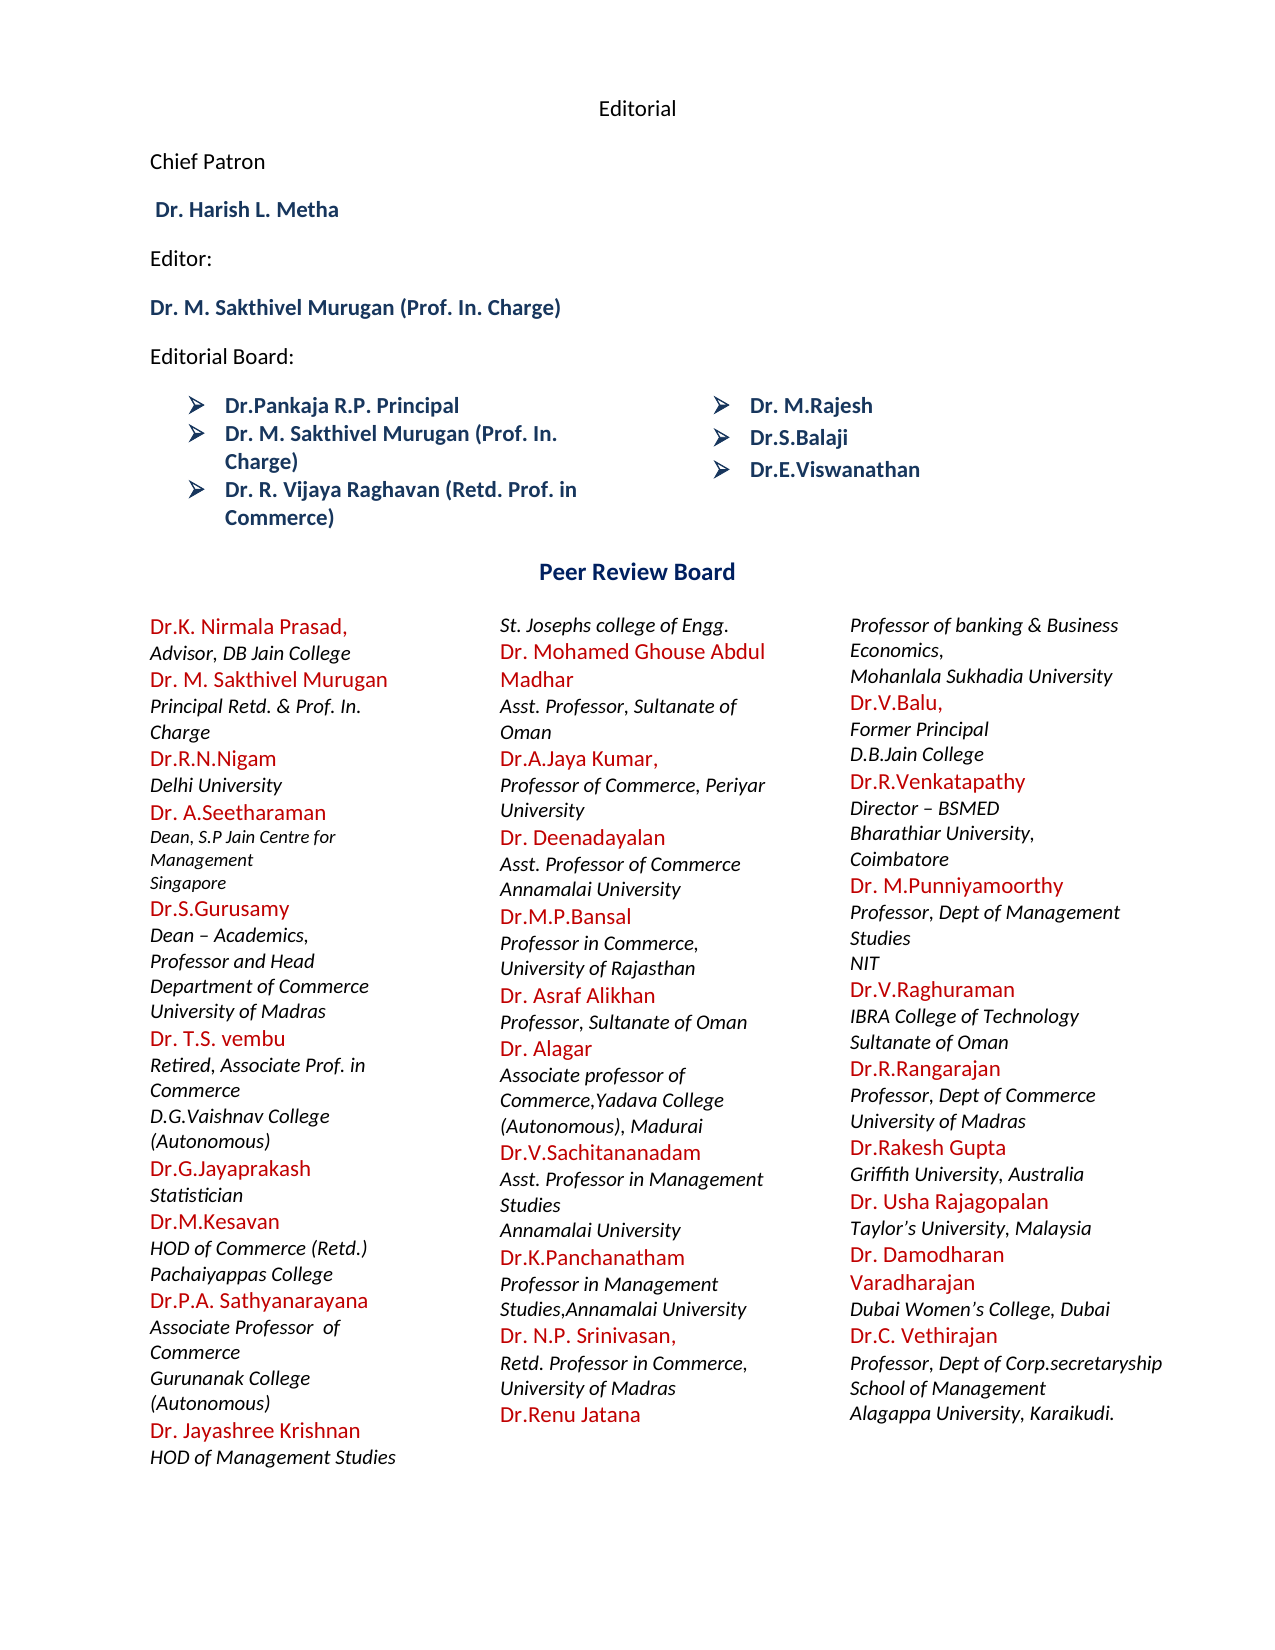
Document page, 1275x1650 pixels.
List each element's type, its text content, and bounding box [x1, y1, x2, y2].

text NIT [850, 950, 1125, 976]
text School of Management [850, 1375, 1125, 1401]
text University of Madras [850, 1108, 1125, 1133]
text St. Josephs college of Engg. [500, 612, 775, 637]
text Dr. Alagar [500, 1034, 775, 1062]
text University of Rajasthan [500, 955, 775, 981]
text Professor and Head [150, 948, 425, 973]
text Peer Review Board [150, 556, 1125, 587]
text Professor, Dept of Commerce [850, 1082, 1125, 1108]
text Dr.K.Panchanatham [500, 1243, 775, 1271]
text Dr.R.N.Nigam [150, 744, 425, 772]
text Professor, Sultanate of Oman [500, 1009, 775, 1034]
list Dr. M. Sakthivel Murugan (Prof. In. Charge) [187, 419, 600, 475]
text Dr. Damodharan Varadharajan [850, 1240, 1125, 1296]
text Dr. Usha Rajagopalan [850, 1187, 1125, 1215]
text Chief Patron [150, 147, 1125, 175]
text Dr. Jayashree Krishnan [150, 1416, 425, 1444]
text HOD of Commerce (Retd.) [150, 1235, 425, 1261]
text Dr. T.S. vembu [150, 1024, 425, 1052]
text Dr.R.Venkatapathy [850, 767, 1125, 795]
text Dr.Renu Jatana [500, 1401, 775, 1428]
text Dr. A.Seetharaman [150, 798, 425, 826]
text Retd. Professor in Commerce, [500, 1350, 775, 1375]
text Sultanate of Oman [850, 1029, 1125, 1054]
text Editorial [150, 94, 1125, 122]
text Professor in Management Studies,Annamalai University [500, 1271, 775, 1322]
text University of Madras [150, 999, 425, 1024]
text HOD of Management Studies [150, 1444, 425, 1469]
text Alagappa University, Karaikudi. [850, 1401, 1125, 1426]
text Dr.C. Vethirajan [850, 1322, 1125, 1350]
text Advisor, DB Jain College [150, 640, 425, 665]
text Asst. Professor, Sultanate of Oman [500, 693, 775, 744]
text Dr. N.P. Srinivasan, [500, 1322, 775, 1350]
text Associate professor of Commerce,Yadava College (Autonomous), Madurai [500, 1062, 775, 1138]
text Principal Retd. & Prof. In. Charge [150, 693, 425, 744]
text Bharathiar University, Coimbatore [850, 821, 1125, 871]
text Professor, Dept of Management Studies [850, 899, 1125, 950]
text Dubai Women’s College, Dubai [850, 1296, 1125, 1322]
text Statistician [150, 1182, 425, 1207]
text Professor of Commerce, Periyar University [500, 772, 775, 823]
text Department of Commerce [150, 973, 425, 999]
text Annamalai University [500, 1217, 775, 1243]
text Mohanlala Sukhadia University [850, 663, 1125, 688]
text Asst. Professor of Commerce [500, 851, 775, 877]
text Associate Professor of Commerce [150, 1314, 425, 1365]
text Dr. M. Sakthivel Murugan [150, 665, 425, 693]
text Dr. Mohamed Ghouse Abdul Madhar [500, 637, 775, 693]
text Editorial Board: [150, 342, 1125, 370]
list Dr. M.Rajesh [712, 391, 1125, 419]
text University of Madras [500, 1375, 775, 1401]
text Asst. Professor in Management Studies [500, 1167, 775, 1217]
text Dr. Deenadayalan [500, 823, 775, 851]
text Taylor’s University, Malaysia [850, 1215, 1125, 1240]
text Dr.V.Sachitananadam [500, 1138, 775, 1167]
text D.B.Jain College [850, 742, 1125, 767]
text Pachaiyappas College [150, 1261, 425, 1286]
text Dr.Rakesh Gupta [850, 1133, 1125, 1161]
text Professor, Dept of Corp.secretaryship [850, 1350, 1169, 1375]
text Dean – Academics, [150, 922, 425, 948]
text Dr.A.Jaya Kumar, [500, 744, 775, 772]
text Delhi University [150, 772, 425, 798]
text D.G.Vaishnav College (Autonomous) [150, 1103, 425, 1154]
text Griffith University, Australia [850, 1161, 1125, 1187]
text Dr. Asraf Alikhan [500, 981, 775, 1009]
text Dr. M. Sakthivel Murugan (Prof. In. Charge) [150, 293, 1125, 321]
list Dr.E.Viswanathan [712, 455, 1125, 483]
list Dr.Pankaja R.P. Principal [187, 391, 600, 419]
text Dr.S.Gurusamy [150, 894, 425, 922]
text Former Principal [850, 716, 1125, 742]
text Editor: [150, 244, 1125, 272]
text Director – BSMED [850, 795, 1125, 821]
text Annamalai University [500, 877, 775, 902]
text Dr.M.P.Bansal [500, 902, 775, 930]
text Dr.R.Rangarajan [850, 1054, 1125, 1082]
text Singapore [150, 872, 425, 894]
text Dr.G.Jayaprakash [150, 1154, 425, 1182]
text IBRA College of Technology [850, 1004, 1125, 1029]
text Professor of banking & Business Economics, [850, 612, 1125, 663]
text Dr.V.Raghuraman [850, 976, 1125, 1004]
text Retired, Associate Prof. in Commerce [150, 1052, 425, 1103]
text Dr.V.Balu, [850, 688, 1125, 716]
text Dean, S.P Jain Centre for Management [150, 826, 425, 872]
text Gurunanak College (Autonomous) [150, 1365, 425, 1416]
text Dr. Harish L. Metha [150, 196, 1125, 224]
text Dr.M.Kesavan [150, 1207, 425, 1235]
text Dr.K. Nirmala Prasad, [150, 612, 425, 640]
list Dr. R. Vijaya Raghavan (Retd. Prof. in Commerce) [187, 475, 600, 531]
list Dr.S.Balaji [712, 423, 1125, 451]
text Dr. M.Punniyamoorthy [850, 871, 1125, 899]
text Dr.P.A. Sathyanarayana [150, 1286, 425, 1314]
text Professor in Commerce, [500, 930, 775, 955]
